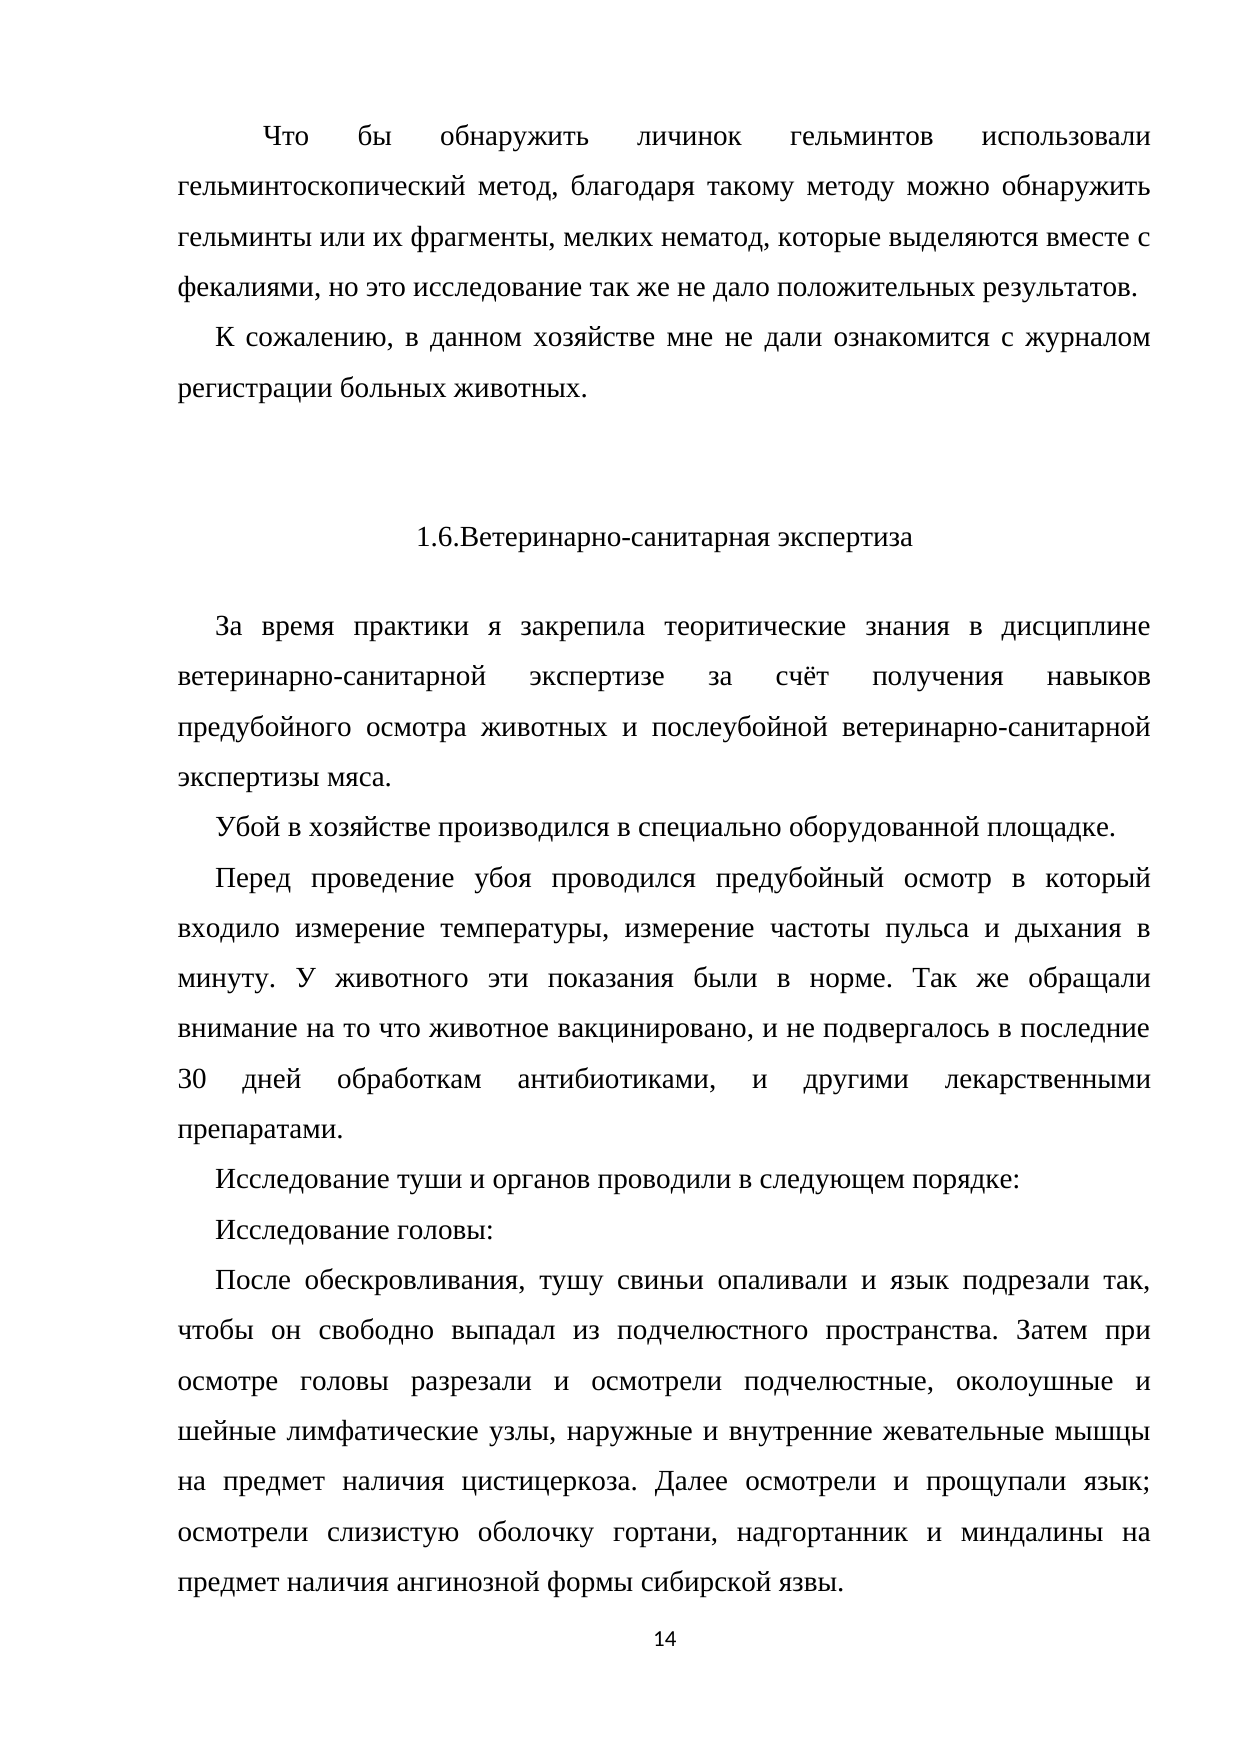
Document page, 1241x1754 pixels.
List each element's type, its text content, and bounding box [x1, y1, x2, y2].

text Исследование туши и органов проводили в следующем порядке: [177, 1162, 1152, 1195]
text К сожалению, в данном хозяйстве мне не дали ознакомится с журналом регистрации больных животных. [177, 319, 1152, 403]
text Исследование головы: [177, 1212, 1152, 1245]
text За время практики я закрепила теоритические знания в дисциплине ветеринарно-санитарной экспертизе за счёт получения навыков предубойного осмотра животных и послеубойной ветеринарно-санитарной экспертизы мяса. [177, 608, 1152, 793]
text После обескровливания, тушу свиньи опаливали и язык подрезали так, чтобы он свободно выпадал из подчелюстного пространства. Затем при осмотре головы разрезали и осмотрели подчелюстные, околоушные и шейные лимфатические узлы, наружные и внутренние жевательные мышцы на предмет наличия цистицеркоза. Далее осмотрели и прощупали язык; осмотрели слизистую оболочку гортани, надгортанник и миндалины на предмет наличия ангинозной формы сибирской язвы. [177, 1262, 1152, 1598]
text Убой в хозяйстве производился в специально оборудованной площадке. [177, 809, 1152, 843]
text Что бы обнаружить личинок гельминтов использовали гельминтоскопический метод, благодаря такому методу можно обнаружить гельминты или их фрагменты, мелких нематод, которые выделяются вместе с фекалиями, но это исследование так же не дало положительных результатов. [177, 118, 1152, 303]
text Перед проведение убоя проводился предубойный осмотр в который входило измерение температуры, измерение частоты пульса и дыхания в минуту. У животного эти показания были в норме. Так же обращали внимание на то что животное вакцинировано, и не подвергалось в последние 30 дней обработкам антибиотиками, и другими лекарственными препаратами. [177, 860, 1152, 1145]
subtitle 1.6.Ветеринарно-санитарная экспертиза [177, 519, 1152, 553]
